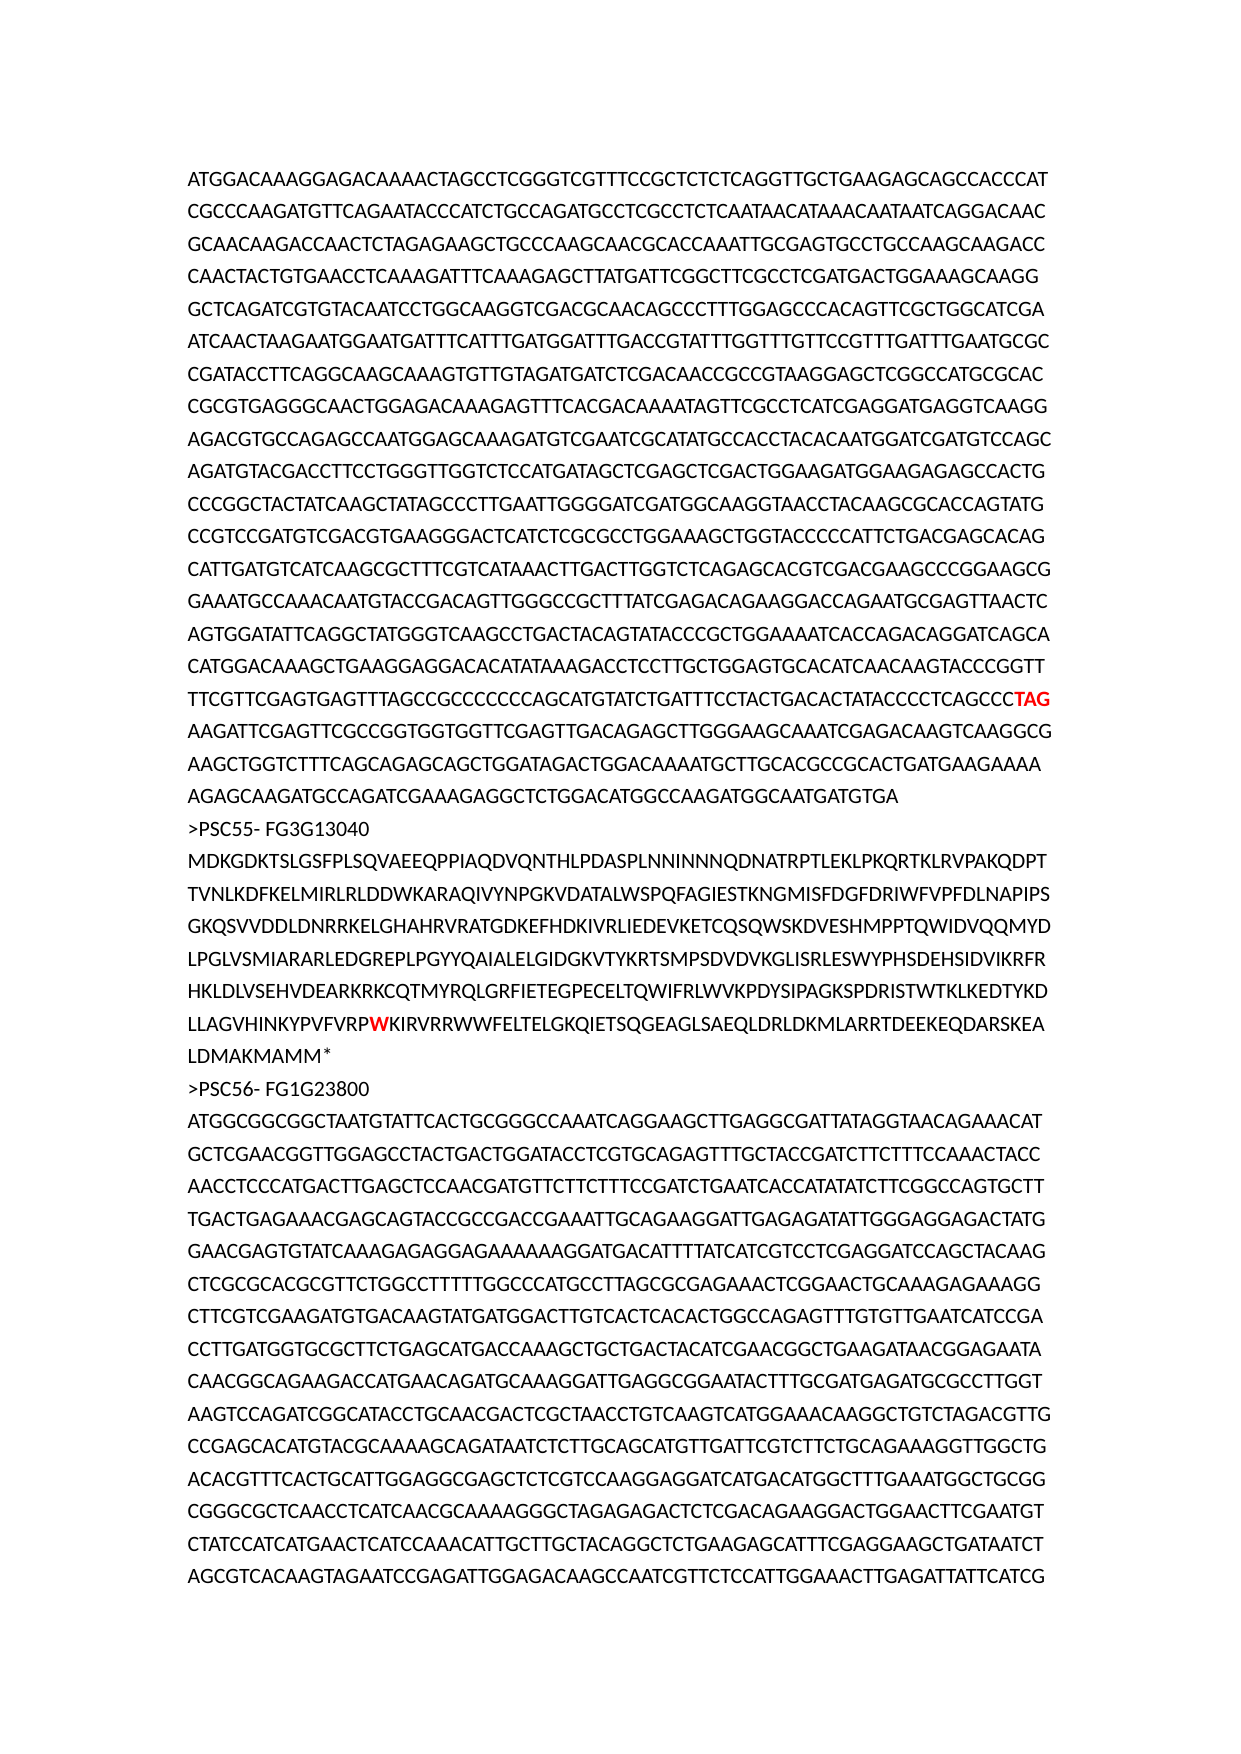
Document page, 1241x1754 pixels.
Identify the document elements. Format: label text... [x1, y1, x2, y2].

text MDKGDKTSLGSFPLSQVAEEQPPIAQDVQNTHLPDASPLNNINNNQDNATRPTLEKLPKQRTKLRVPAKQDPTTVNLKDFKELMIRLRLDDWKARAQIVYNPGKVDATALWSPQFAGIESTKNGMISFDGFDRIWFVPFDLNAPIPSGKQSVVDDLDNRRKELGHAHRVRATGDKEFHDKIVRLIEDEVKETCQSQWSKDVESHMPPTQWIDVQQMYDLPGLVSMIARARLEDGREPLPGYYQAIALELGIDGKVTYKRTSMPSDVDVKGLISRLESWYPHSDEHSIDVIKRFRHKLDLVSEHVDEARKRKCQTMYRQLGRFIETEGPECELTQWIFRLWVKPDYSIPAGKSPDRISTWTKLKEDTYKDLLAGVHINKYPVFVRPWKIRVRRWWFELTELGKQIETSQGEAGLSAEQLDRLDKMLARRTDEEKEQDARSKEALDMAKMAMM* [187, 844, 1053, 1072]
text >PSC55- FG3G13040 [187, 812, 1053, 844]
text ATGGACAAAGGAGACAAAACTAGCCTCGGGTCGTTTCCGCTCTCTCAGGTTGCTGAAGAGCAGCCACCCATCGCCCAAGATGTTCAGAATACCCATCTGCCAGATGCCTCGCCTCTCAATAACATAAACAATAATCAGGACAACGCAACAAGACCAACTCTAGAGAAGCTGCCCAAGCAACGCACCAAATTGCGAGTGCCTGCCAAGCAAGACCCAACTACTGTGAACCTCAAAGATTTCAAAGAGCTTATGATTCGGCTTCGCCTCGATGACTGGAAAGCAAGGGCTCAGATCGTGTACAATCCTGGCAAGGTCGACGCAACAGCCCTTTGGAGCCCACAGTTCGCTGGCATCGAATCAACTAAGAATGGAATGATTTCATTTGATGGATTTGACCGTATTTGGTTTGTTCCGTTTGATTTGAATGCGCCGATACCTTCAGGCAAGCAAAGTGTTGTAGATGATCTCGACAACCGCCGTAAGGAGCTCGGCCATGCGCACCGCGTGAGGGCAACTGGAGACAAAGAGTTTCACGACAAAATAGTTCGCCTCATCGAGGATGAGGTCAAGGAGACGTGCCAGAGCCAATGGAGCAAAGATGTCGAATCGCATATGCCACCTACACAATGGATCGATGTCCAGCAGATGTACGACCTTCCTGGGTTGGTCTCCATGATAGCTCGAGCTCGACTGGAAGATGGAAGAGAGCCACTGCCCGGCTACTATCAAGCTATAGCCCTTGAATTGGGGATCGATGGCAAGGTAACCTACAAGCGCACCAGTATGCCGTCCGATGTCGACGTGAAGGGACTCATCTCGCGCCTGGAAAGCTGGTACCCCCATTCTGACGAGCACAGCATTGATGTCATCAAGCGCTTTCGTCATAAACTTGACTTGGTCTCAGAGCACGTCGACGAAGCCCGGAAGCGGAAATGCCAAACAATGTACCGACAGTTGGGCCGCTTTATCGAGACAGAAGGACCAGAATGCGAGTTAACTCAGTGGATATTCAGGCTATGGGTCAAGCCTGACTACAGTATACCCGCTGGAAAATCACCAGACAGGATCAGCACATGGACAAAGCTGAAGGAGGACACATATAAAGACCTCCTTGCTGGAGTGCACATCAACAAGTACCCGGTTTTCGTTCGAGTGAGTTTAGCCGCCCCCCCAGCATGTATCTGATTTCCTACTGACACTATACCCCTCAGCCCTAGAAGATTCGAGTTCGCCGGTGGTGGTTCGAGTTGACAGAGCTTGGGAAGCAAATCGAGACAAGTCAAGGCGAAGCTGGTCTTTCAGCAGAGCAGCTGGATAGACTGGACAAAATGCTTGCACGCCGCACTGATGAAGAAAAAGAGCAAGATGCCAGATCGAAAGAGGCTCTGGACATGGCCAAGATGGCAATGATGTGA [187, 162, 1053, 812]
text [187, 1104, 1053, 1592]
text >PSC56- FG1G23800 [187, 1072, 1053, 1104]
